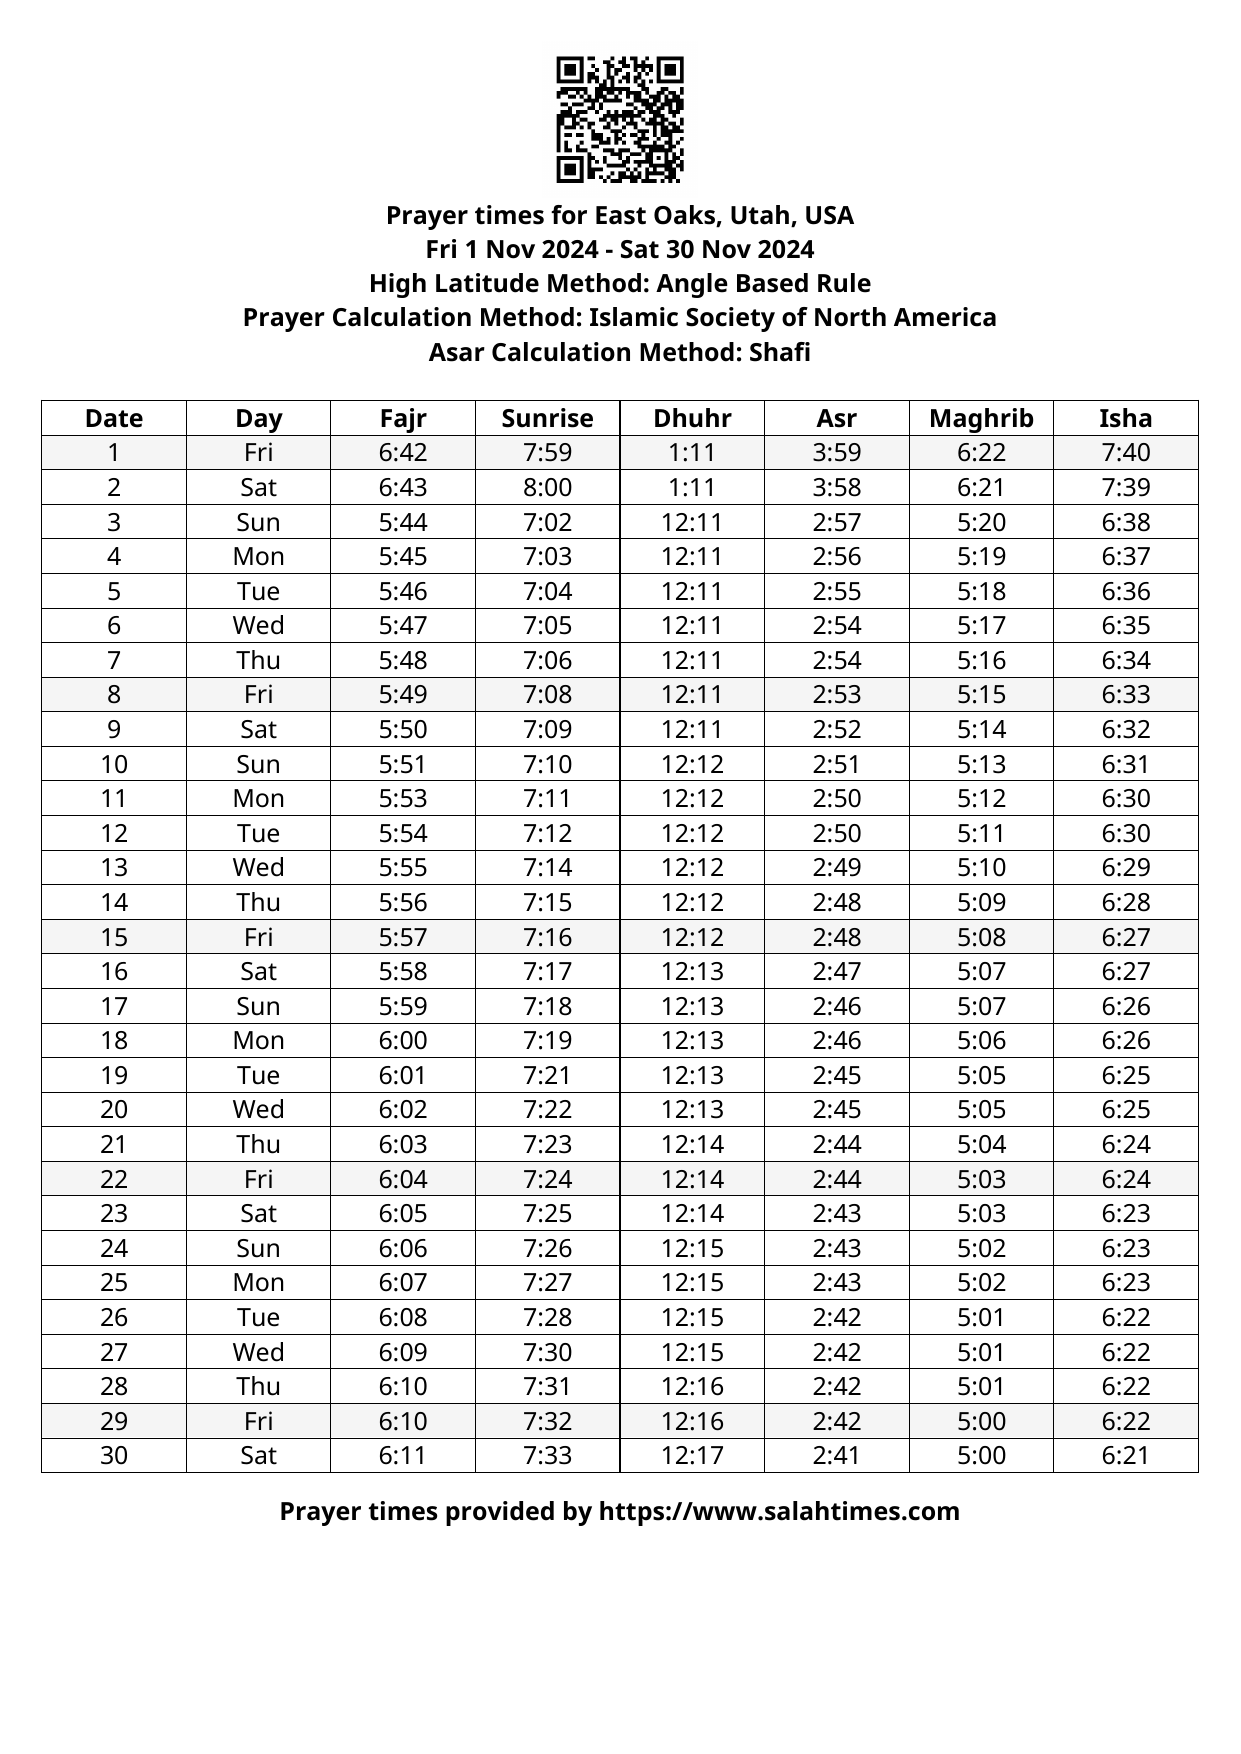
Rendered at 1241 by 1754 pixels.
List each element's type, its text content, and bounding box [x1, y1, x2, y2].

table_cell 6:22 [1054, 1335, 1198, 1368]
table_cell 14 [42, 885, 186, 919]
table_cell 12:12 [621, 851, 764, 884]
table_cell 2:44 [765, 1127, 909, 1161]
table_cell 7:19 [476, 1024, 619, 1057]
table_cell 26 [42, 1300, 186, 1334]
table_cell Sat [187, 712, 330, 746]
table_cell 2 [42, 470, 186, 504]
table_cell 2:50 [765, 781, 909, 815]
table_cell 6 [42, 609, 186, 642]
table_cell 6:08 [331, 1300, 475, 1334]
table_cell 5:10 [910, 851, 1053, 884]
table_cell 6:22 [1054, 1300, 1198, 1334]
table_cell 2:43 [765, 1196, 909, 1230]
table_cell 2:44 [765, 1162, 909, 1195]
table_cell Thu [187, 885, 330, 919]
table_cell Sun [187, 989, 330, 1022]
table_cell 7:12 [476, 816, 619, 849]
table_cell 19 [42, 1058, 186, 1092]
table_cell 5:58 [331, 954, 475, 988]
table_cell 15 [42, 920, 186, 953]
table_header Date [42, 401, 186, 434]
table_cell 8 [42, 678, 186, 711]
text Prayer Calculation Method: Islamic Society of North America [42, 300, 1198, 334]
table_cell 6:03 [331, 1127, 475, 1161]
table_cell 7:15 [476, 885, 619, 919]
table_cell 2:45 [765, 1093, 909, 1126]
table_cell 6:10 [331, 1369, 475, 1403]
table_cell Wed [187, 1093, 330, 1126]
table_cell Sun [187, 747, 330, 780]
table_cell Sun [187, 1231, 330, 1264]
table_cell Sat [187, 1196, 330, 1230]
table_cell 2:46 [765, 989, 909, 1022]
table_cell 2:48 [765, 885, 909, 919]
table_cell Thu [187, 643, 330, 677]
table_cell 5:17 [910, 609, 1053, 642]
table_cell 4 [42, 539, 186, 573]
table_cell Wed [187, 1335, 330, 1368]
table_cell 28 [42, 1369, 186, 1403]
table_cell 7:11 [476, 781, 619, 815]
table_cell 3:58 [765, 470, 909, 504]
table_cell 2:51 [765, 747, 909, 780]
table_cell 12:16 [621, 1404, 764, 1437]
table_cell 2:42 [765, 1335, 909, 1368]
table_cell Fri [187, 436, 330, 469]
table_cell 6:11 [331, 1439, 475, 1472]
table_cell 6:06 [331, 1231, 475, 1264]
table_cell 5:20 [910, 505, 1053, 538]
table_cell 5:18 [910, 574, 1053, 607]
table_cell 12:12 [621, 781, 764, 815]
table_cell 5:44 [331, 505, 475, 538]
table_cell Thu [187, 1369, 330, 1403]
table_cell 12:11 [621, 678, 764, 711]
table_cell 6:36 [1054, 574, 1198, 607]
table_cell Wed [187, 609, 330, 642]
table_cell 6:22 [910, 436, 1053, 469]
table_cell 5:09 [910, 885, 1053, 919]
table_cell 1:11 [621, 436, 764, 469]
table_cell 5:55 [331, 851, 475, 884]
table_cell 5:56 [331, 885, 475, 919]
table_cell Fri [187, 678, 330, 711]
table_cell 12:14 [621, 1162, 764, 1195]
table_cell 12:17 [621, 1439, 764, 1472]
table_cell 6:22 [1054, 1369, 1198, 1403]
table_cell 6:30 [1054, 781, 1198, 815]
text High Latitude Method: Angle Based Rule [42, 266, 1198, 300]
table_cell 5 [42, 574, 186, 607]
table_cell 5:07 [910, 954, 1053, 988]
table_cell 6:05 [331, 1196, 475, 1230]
table_cell 5:54 [331, 816, 475, 849]
table_cell 6:23 [1054, 1266, 1198, 1299]
table_cell 18 [42, 1024, 186, 1057]
table_cell 20 [42, 1093, 186, 1126]
table_cell Wed [187, 851, 330, 884]
table_cell 7:16 [476, 920, 619, 953]
table_header Fajr [331, 401, 475, 434]
table_cell 12:16 [621, 1369, 764, 1403]
table_cell 7:23 [476, 1127, 619, 1161]
table_cell 12:11 [621, 574, 764, 607]
table_cell 24 [42, 1231, 186, 1264]
table_cell 7:17 [476, 954, 619, 988]
table_cell Mon [187, 781, 330, 815]
table_cell 7:22 [476, 1093, 619, 1126]
table_cell 7:04 [476, 574, 619, 607]
table_cell 9 [42, 712, 186, 746]
table_cell 2:54 [765, 643, 909, 677]
table_cell 5:11 [910, 816, 1053, 849]
table_cell 7:06 [476, 643, 619, 677]
table_cell Sat [187, 954, 330, 988]
table_cell 12:13 [621, 954, 764, 988]
table_cell 5:01 [910, 1335, 1053, 1368]
table_cell 7 [42, 643, 186, 677]
table_cell Mon [187, 539, 330, 573]
table_cell 3:59 [765, 436, 909, 469]
table_cell 5:57 [331, 920, 475, 953]
text Prayer times provided by https://www.salahtimes.com [42, 1494, 1198, 1528]
table_cell 6:43 [331, 470, 475, 504]
table_cell 2:46 [765, 1024, 909, 1057]
table_cell 12:13 [621, 1058, 764, 1092]
table_cell 8:00 [476, 470, 619, 504]
table_cell Mon [187, 1266, 330, 1299]
table_cell 6:31 [1054, 747, 1198, 780]
table_cell 2:53 [765, 678, 909, 711]
table_cell 7:59 [476, 436, 619, 469]
table_cell 6:42 [331, 436, 475, 469]
table_cell 5:07 [910, 989, 1053, 1022]
table_cell 17 [42, 989, 186, 1022]
table_cell 6:38 [1054, 505, 1198, 538]
table_cell 6:23 [1054, 1196, 1198, 1230]
table_cell 6:23 [1054, 1231, 1198, 1264]
table_cell 7:21 [476, 1058, 619, 1092]
table_cell 2:47 [765, 954, 909, 988]
table_cell 5:50 [331, 712, 475, 746]
table_cell 3 [42, 505, 186, 538]
table_cell 5:05 [910, 1093, 1053, 1126]
table_header Isha [1054, 401, 1198, 434]
table_header Sunrise [476, 401, 619, 434]
table_cell 5:06 [910, 1024, 1053, 1057]
table_cell 12:13 [621, 989, 764, 1022]
table_cell 5:02 [910, 1231, 1053, 1264]
text Asar Calculation Method: Shafi [42, 334, 1198, 368]
table_cell 7:39 [1054, 470, 1198, 504]
table_cell 5:48 [331, 643, 475, 677]
table_header Dhuhr [621, 401, 764, 434]
table_cell 6:37 [1054, 539, 1198, 573]
table_cell Tue [187, 1058, 330, 1092]
table_cell 12:13 [621, 1024, 764, 1057]
table_cell 12:12 [621, 747, 764, 780]
table_cell 2:42 [765, 1404, 909, 1437]
table_cell 2:41 [765, 1439, 909, 1472]
table_cell 5:01 [910, 1300, 1053, 1334]
table_cell 6:07 [331, 1266, 475, 1299]
table_cell 5:16 [910, 643, 1053, 677]
table_cell 23 [42, 1196, 186, 1230]
table_cell 2:45 [765, 1058, 909, 1092]
table_cell 6:30 [1054, 816, 1198, 849]
table_cell Tue [187, 1300, 330, 1334]
table_cell 7:03 [476, 539, 619, 573]
table_cell 7:08 [476, 678, 619, 711]
table_cell 2:43 [765, 1231, 909, 1264]
table_cell 6:22 [1054, 1404, 1198, 1437]
table_cell 12:12 [621, 885, 764, 919]
table_cell 7:32 [476, 1404, 619, 1437]
table_cell 6:32 [1054, 712, 1198, 746]
table_cell 21 [42, 1127, 186, 1161]
table_cell 6:09 [331, 1335, 475, 1368]
table_cell 27 [42, 1335, 186, 1368]
text Fri 1 Nov 2024 - Sat 30 Nov 2024 [42, 232, 1198, 266]
table_cell 6:26 [1054, 989, 1198, 1022]
table_cell 2:57 [765, 505, 909, 538]
picture [542, 41, 699, 198]
table_cell 2:42 [765, 1369, 909, 1403]
table_cell Fri [187, 920, 330, 953]
table_cell 5:15 [910, 678, 1053, 711]
table_cell Sat [187, 1439, 330, 1472]
table_cell 7:24 [476, 1162, 619, 1195]
table_cell 22 [42, 1162, 186, 1195]
table_cell 13 [42, 851, 186, 884]
table_cell 12:11 [621, 539, 764, 573]
table_cell 1 [42, 436, 186, 469]
table_cell 5:05 [910, 1058, 1053, 1092]
table_cell 2:48 [765, 920, 909, 953]
table_cell Mon [187, 1024, 330, 1057]
table_cell 12:15 [621, 1300, 764, 1334]
table_cell 6:33 [1054, 678, 1198, 711]
table_cell Tue [187, 816, 330, 849]
table_cell 2:50 [765, 816, 909, 849]
table_cell 2:55 [765, 574, 909, 607]
table_cell 11 [42, 781, 186, 815]
table_cell 2:54 [765, 609, 909, 642]
table_cell 6:28 [1054, 885, 1198, 919]
table_cell Thu [187, 1127, 330, 1161]
table_cell 12:11 [621, 712, 764, 746]
table_cell 1:11 [621, 470, 764, 504]
table_cell 7:26 [476, 1231, 619, 1264]
table_cell 5:51 [331, 747, 475, 780]
table_cell 7:30 [476, 1335, 619, 1368]
table_cell 5:53 [331, 781, 475, 815]
table_cell 7:25 [476, 1196, 619, 1230]
table_cell 5:14 [910, 712, 1053, 746]
table_cell 6:34 [1054, 643, 1198, 677]
table_cell 7:40 [1054, 436, 1198, 469]
table_cell 7:28 [476, 1300, 619, 1334]
table_cell 12:14 [621, 1196, 764, 1230]
table_cell 6:29 [1054, 851, 1198, 884]
table_header Day [187, 401, 330, 434]
table_cell 7:14 [476, 851, 619, 884]
table_cell 6:21 [910, 470, 1053, 504]
table_cell 6:25 [1054, 1058, 1198, 1092]
table_cell 7:09 [476, 712, 619, 746]
table_cell 12:15 [621, 1231, 764, 1264]
table_cell 12:14 [621, 1127, 764, 1161]
table_cell 5:00 [910, 1404, 1053, 1437]
table_cell 2:52 [765, 712, 909, 746]
table_cell 6:04 [331, 1162, 475, 1195]
table_cell 6:24 [1054, 1162, 1198, 1195]
table_cell 12:15 [621, 1335, 764, 1368]
table_cell 12:11 [621, 609, 764, 642]
table_cell 5:08 [910, 920, 1053, 953]
table_cell 6:21 [1054, 1439, 1198, 1472]
table_cell Tue [187, 574, 330, 607]
table_cell 7:05 [476, 609, 619, 642]
table_cell 30 [42, 1439, 186, 1472]
table_cell 5:49 [331, 678, 475, 711]
table_cell 5:03 [910, 1162, 1053, 1195]
table_cell 6:26 [1054, 1024, 1198, 1057]
table_cell 25 [42, 1266, 186, 1299]
table_cell 29 [42, 1404, 186, 1437]
table_cell 2:42 [765, 1300, 909, 1334]
table_cell 5:45 [331, 539, 475, 573]
table_cell 2:43 [765, 1266, 909, 1299]
table_cell 6:24 [1054, 1127, 1198, 1161]
table_cell 7:02 [476, 505, 619, 538]
table_cell 7:33 [476, 1439, 619, 1472]
table_cell 6:10 [331, 1404, 475, 1437]
table_cell 6:35 [1054, 609, 1198, 642]
table_cell Fri [187, 1162, 330, 1195]
table_cell 5:04 [910, 1127, 1053, 1161]
table_cell 10 [42, 747, 186, 780]
table_cell 6:25 [1054, 1093, 1198, 1126]
table_cell 12:12 [621, 920, 764, 953]
table_cell 5:00 [910, 1439, 1053, 1472]
table_cell 5:59 [331, 989, 475, 1022]
table_cell 12:15 [621, 1266, 764, 1299]
table_cell 5:19 [910, 539, 1053, 573]
table_cell 5:03 [910, 1196, 1053, 1230]
table_cell 16 [42, 954, 186, 988]
table_cell 7:31 [476, 1369, 619, 1403]
table_cell 12:13 [621, 1093, 764, 1126]
table_cell 7:10 [476, 747, 619, 780]
table_cell 6:01 [331, 1058, 475, 1092]
table_cell 12:12 [621, 816, 764, 849]
table_cell 5:01 [910, 1369, 1053, 1403]
table_cell 5:47 [331, 609, 475, 642]
table_cell Fri [187, 1404, 330, 1437]
table_cell 6:00 [331, 1024, 475, 1057]
table_cell 5:12 [910, 781, 1053, 815]
table_cell 12:11 [621, 643, 764, 677]
table_cell 6:27 [1054, 920, 1198, 953]
table_cell Sun [187, 505, 330, 538]
table_cell 12:11 [621, 505, 764, 538]
table_cell 2:56 [765, 539, 909, 573]
text Prayer times for East Oaks, Utah, USA [42, 198, 1198, 232]
table_header Asr [765, 401, 909, 434]
table_cell 5:02 [910, 1266, 1053, 1299]
table_cell 12 [42, 816, 186, 849]
table_cell 6:27 [1054, 954, 1198, 988]
table_cell 7:18 [476, 989, 619, 1022]
table_cell 5:13 [910, 747, 1053, 780]
table_cell Sat [187, 470, 330, 504]
table_cell 7:27 [476, 1266, 619, 1299]
table_cell 6:02 [331, 1093, 475, 1126]
table_header Maghrib [910, 401, 1053, 434]
table_cell 5:46 [331, 574, 475, 607]
table_cell 2:49 [765, 851, 909, 884]
